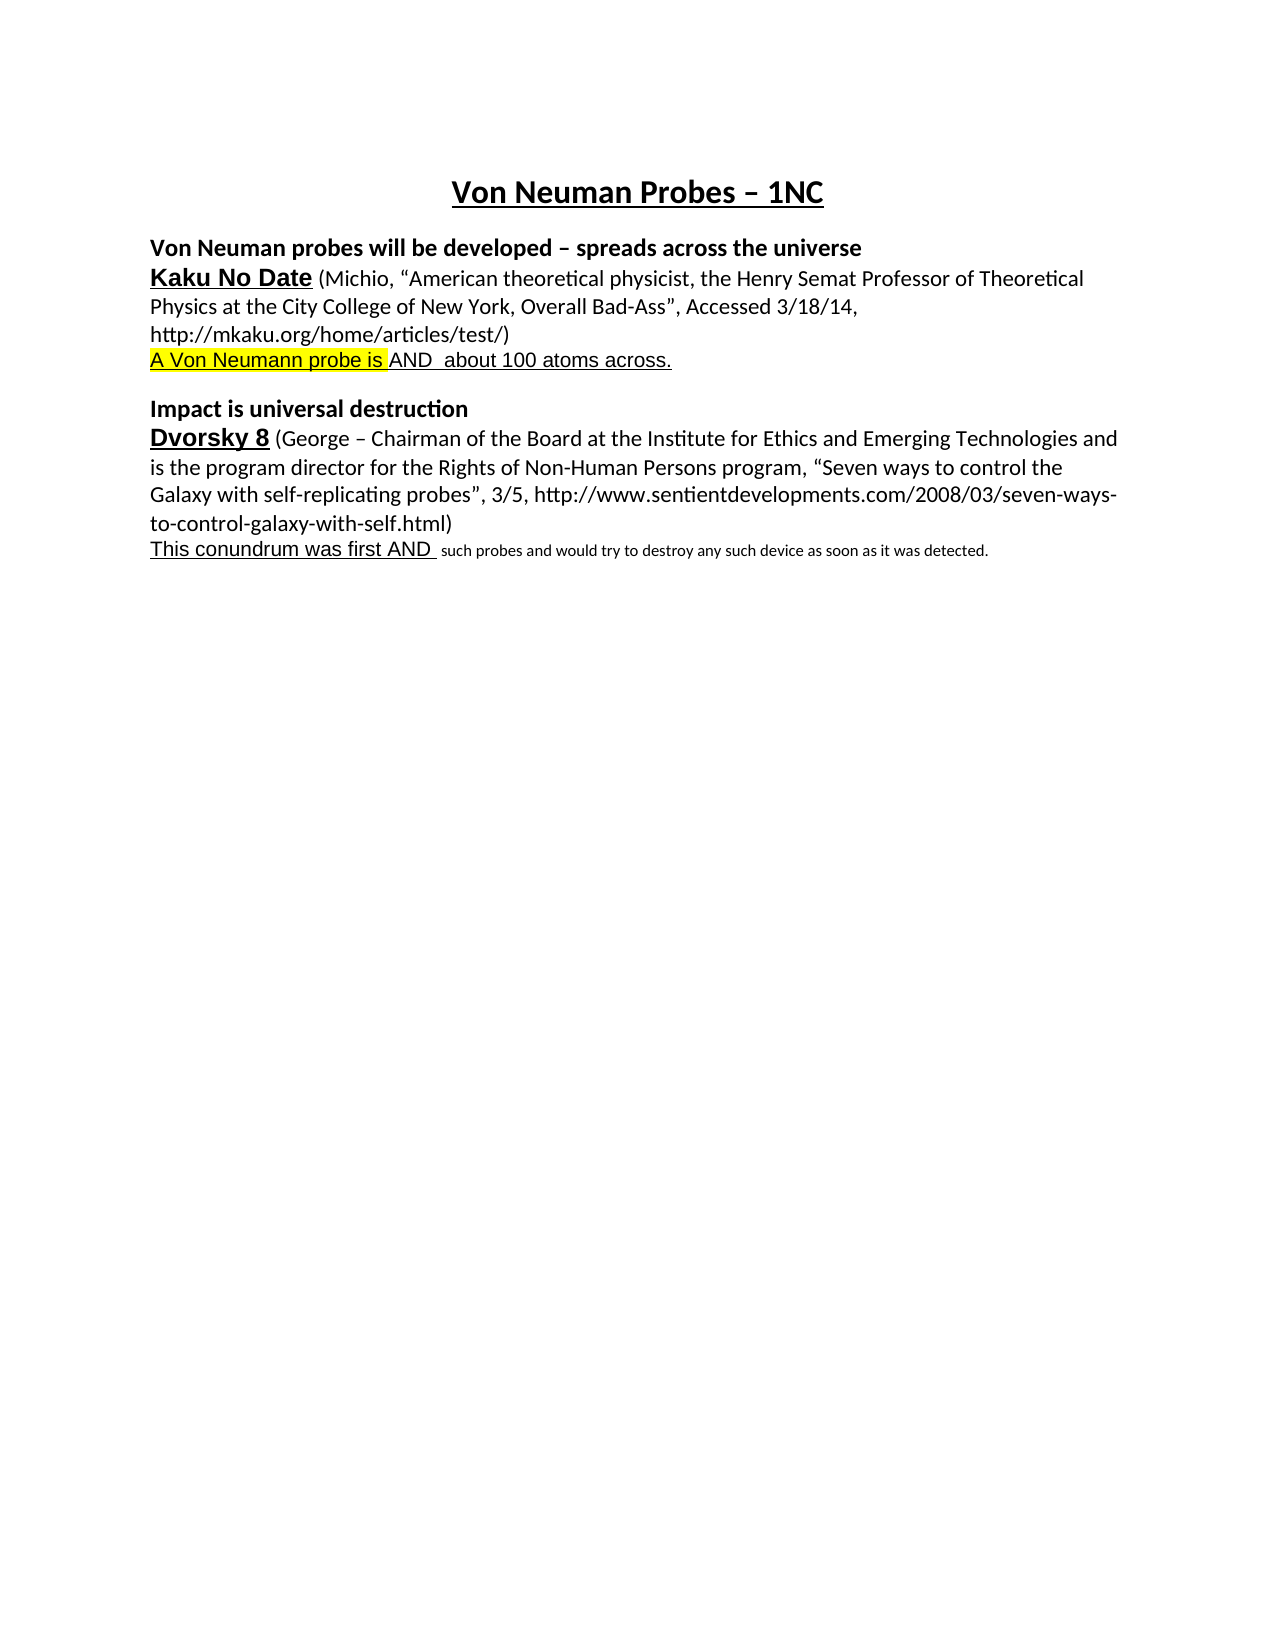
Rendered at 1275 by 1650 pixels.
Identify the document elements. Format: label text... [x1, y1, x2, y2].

text Dvorsky 8 (George – Chairman of the Board at the Institute for Ethics and Emerging Technologies and is the program director for the Rights of Non-Human Persons program, “Seven ways to control the Galaxy with self-replicating probes”, 3/5, http://www.sentientdevelopments.com/2008/03/seven-ways-to-control-galaxy-with-self.html) [150, 423, 1125, 537]
subtitle Von Neuman Probes – 1NC [150, 171, 1125, 212]
text This conundrum was first AND such probes and would try to destroy any such device as soon as it was detected. [150, 537, 1125, 561]
text Kaku No Date (Michio, “American theoretical physicist, the Henry Semat Professor of Theoretical Physics at the City College of New York, Overall Bad-Ass”, Accessed 3/18/14, http://mkaku.org/home/articles/test/) [150, 263, 1125, 348]
subtitle Von Neuman probes will be developed – spreads across the universe [150, 232, 1125, 263]
subtitle Impact is universal destruction [150, 393, 1125, 423]
text A Von Neumann probe is AND about 100 atoms across. [388, 348, 1125, 372]
